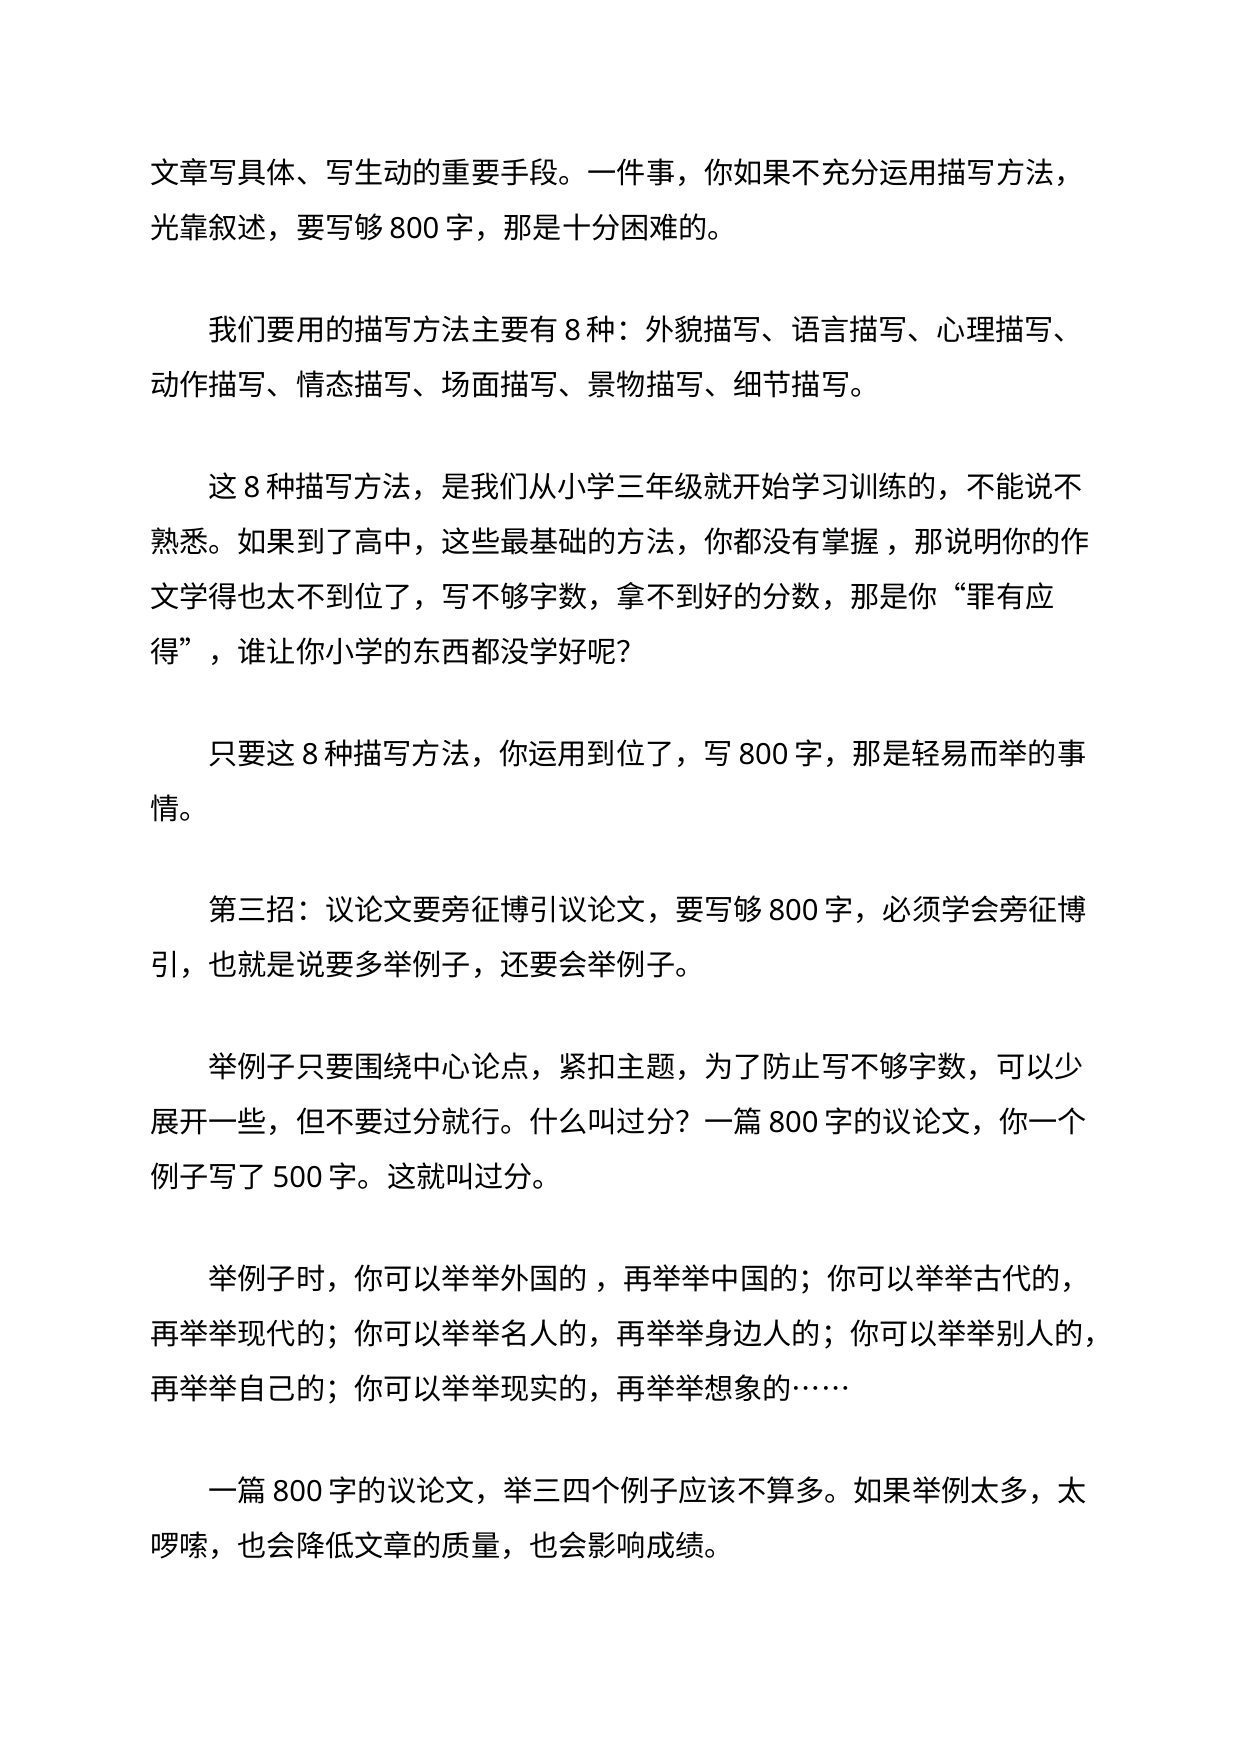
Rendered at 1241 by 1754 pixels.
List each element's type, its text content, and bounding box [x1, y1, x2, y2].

text 第三招：议论文要旁征博引议论文，要写够800字，必须学会旁征博引，也就是说要多举例子，还要会举例子。 [150, 887, 1090, 984]
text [150, 150, 1090, 247]
text 举例子只要围绕中心论点，紧扣主题，为了防止写不够字数，可以少展开一些，但不要过分就行。什么叫过分？一篇800字的议论文，你一个例子写了500字。这就叫过分。 [150, 1044, 1090, 1196]
text 这8种描写方法，是我们从小学三年级就开始学习训练的，不能说不熟悉。如果到了高中，这些最基础的方法，你都没有掌握 ，那说明你的作文学得也太不到位了，写不够字数，拿不到好的分数，那是你“罪有应得”，谁让你小学的东西都没学好呢？ [150, 464, 1090, 671]
text 只要这8种描写方法，你运用到位了，写800字，那是轻易而举的事情。 [150, 730, 1090, 827]
text 举例子时，你可以举举外国的 ，再举举中国的；你可以举举古代的，再举举现代的；你可以举举名人的，再举举身边人的；你可以举举别人的，再举举自己的；你可以举举现实的，再举举想象的…… [150, 1256, 1090, 1408]
text 一篇800字的议论文，举三四个例子应该不算多。如果举例太多，太啰嗦，也会降低文章的质量，也会影响成绩。 [150, 1467, 1090, 1564]
text 我们要用的描写方法主要有8种：外貌描写、语言描写、心理描写、动作描写、情态描写、场面描写、景物描写、细节描写。 [150, 307, 1090, 404]
